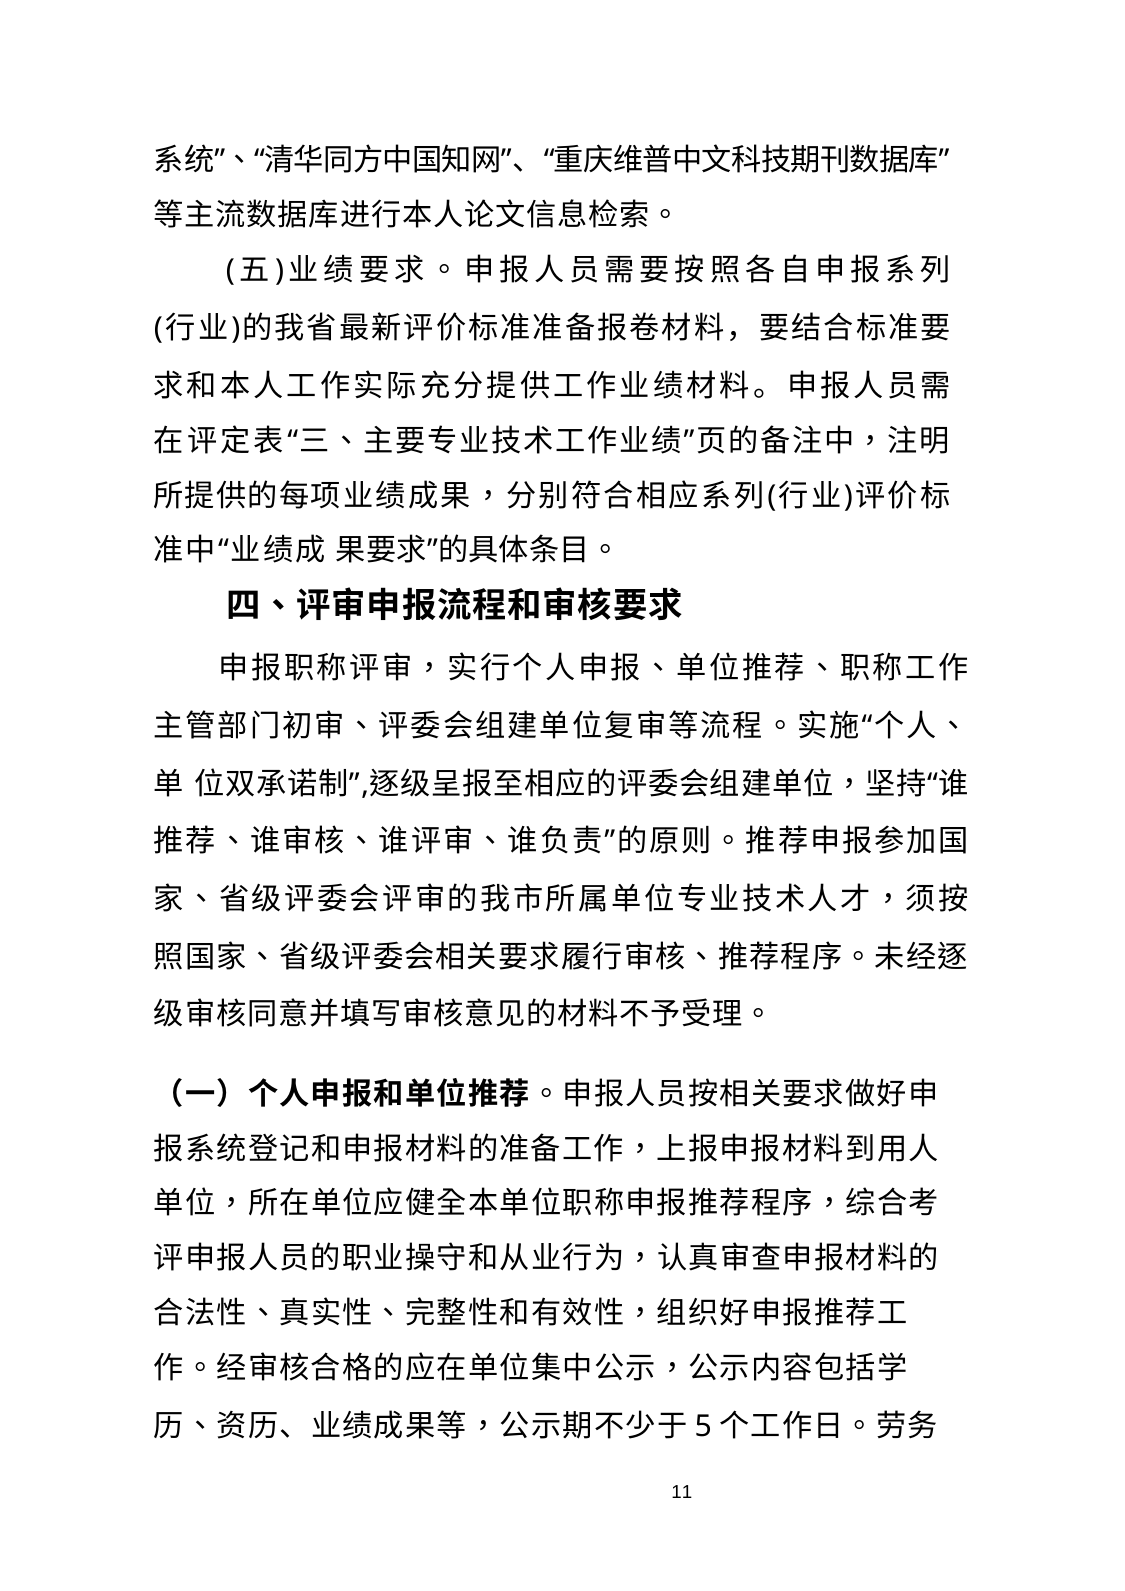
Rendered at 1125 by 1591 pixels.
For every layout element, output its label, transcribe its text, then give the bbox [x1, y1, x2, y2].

list (五)业绩要求。申报人员需要按照各自申报系列(行业)的我省最新评价标准准备报卷材料，要结合标准要求和本人工作实际充分提供工作业绩材料。申报人员需在评定表“三、主要专业技术工作业绩”页的备注中，注明所提供的每项业绩成果，分别符合相应系列(行业)评价标准中“业绩成 果要求”的具体条目。 [153, 248, 951, 569]
text 申报职称评审，实行个人申报、单位推荐、职称工作主管部门初审、评委会组建单位复审等流程。实施“个人、单 位双承诺制”,逐级呈报至相应的评委会组建单位，坚持“谁推荐、谁审核、谁评审、谁负责”的原则。推荐申报参加国家、省级评委会评审的我市所属单位专业技术人才，须按照国家、省级评委会相关要求履行审核、推荐程序。未经逐级审核同意并填写审核意见的材料不予受理。 [153, 647, 969, 1033]
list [153, 135, 951, 234]
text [153, 1069, 955, 1445]
text 四、评审申报流程和审核要求 [153, 583, 971, 626]
